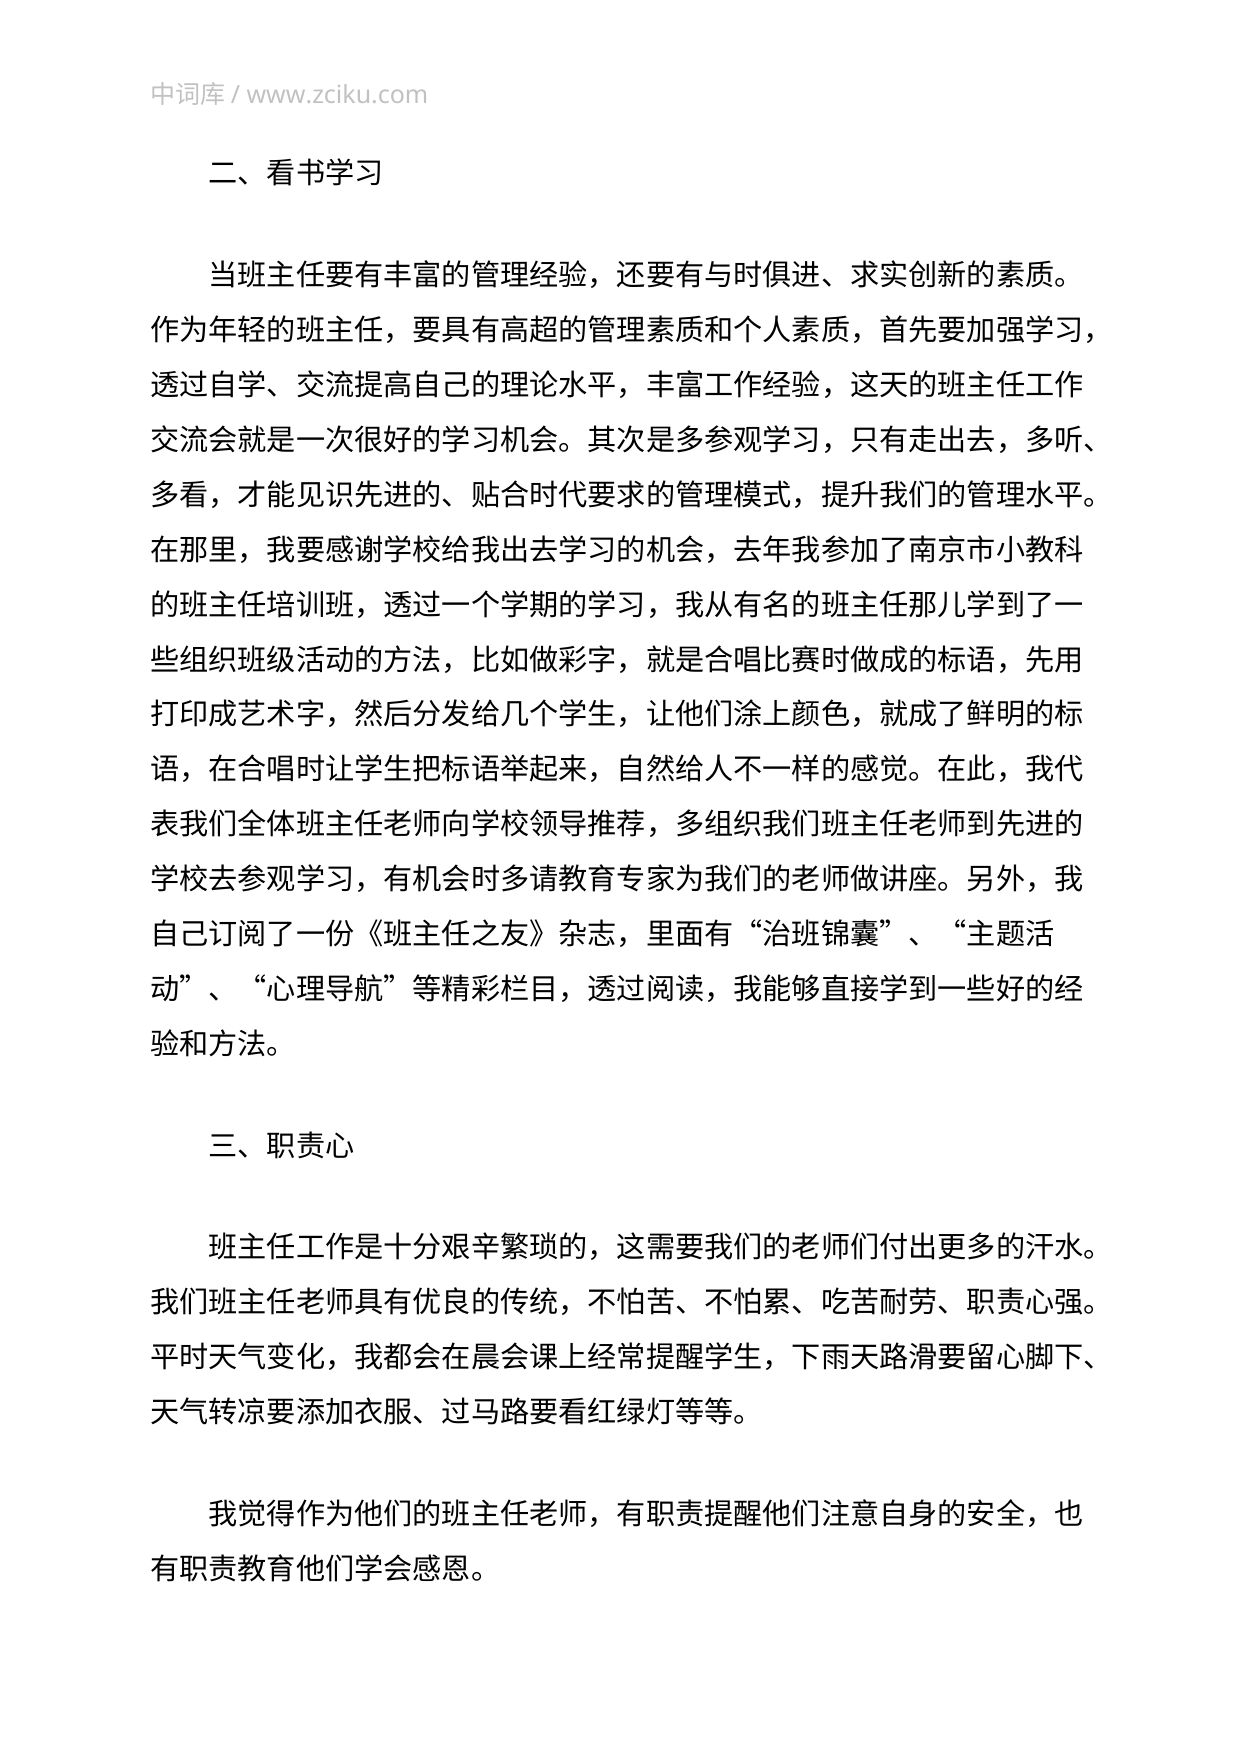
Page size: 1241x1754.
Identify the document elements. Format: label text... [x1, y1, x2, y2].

text 当班主任要有丰富的管理经验，还要有与时俱进、求实创新的素质。作为年轻的班主任，要具有高超的管理素质和个人素质，首先要加强学习，透过自学、交流提高自己的理论水平，丰富工作经验，这天的班主任工作交流会就是一次很好的学习机会。其次是多参观学习，只有走出去，多听、多看，才能见识先进的、贴合时代要求的管理模式，提升我们的管理水平。在那里，我要感谢学校给我出去学习的机会，去年我参加了南京市小教科的班主任培训班，透过一个学期的学习，我从有名的班主任那儿学到了一些组织班级活动的方法，比如做彩字，就是合唱比赛时做成的标语，先用打印成艺术字，然后分发给几个学生，让他们涂上颜色，就成了鲜明的标语，在合唱时让学生把标语举起来，自然给人不一样的感觉。在此，我代表我们全体班主任老师向学校领导推荐，多组织我们班主任老师到先进的学校去参观学习，有机会时多请教育专家为我们的老师做讲座。另外，我自己订阅了一份《班主任之友》杂志，里面有“治班锦囊”、“主题活动”、“心理导航”等精彩栏目，透过阅读，我能够直接学到一些好的经验和方法。 [150, 252, 1090, 1063]
text 二、看书学习 [150, 150, 1090, 192]
text 我觉得作为他们的班主任老师，有职责提醒他们注意自身的安全，也有职责教育他们学会感恩。 [150, 1490, 1090, 1587]
text 班主任工作是十分艰辛繁琐的，这需要我们的老师们付出更多的汗水。我们班主任老师具有优良的传统，不怕苦、不怕累、吃苦耐劳、职责心强。平时天气变化，我都会在晨会课上经常提醒学生，下雨天路滑要留心脚下、天气转凉要添加衣服、过马路要看红绿灯等等。 [150, 1224, 1090, 1431]
text 三、职责心 [150, 1122, 1090, 1164]
